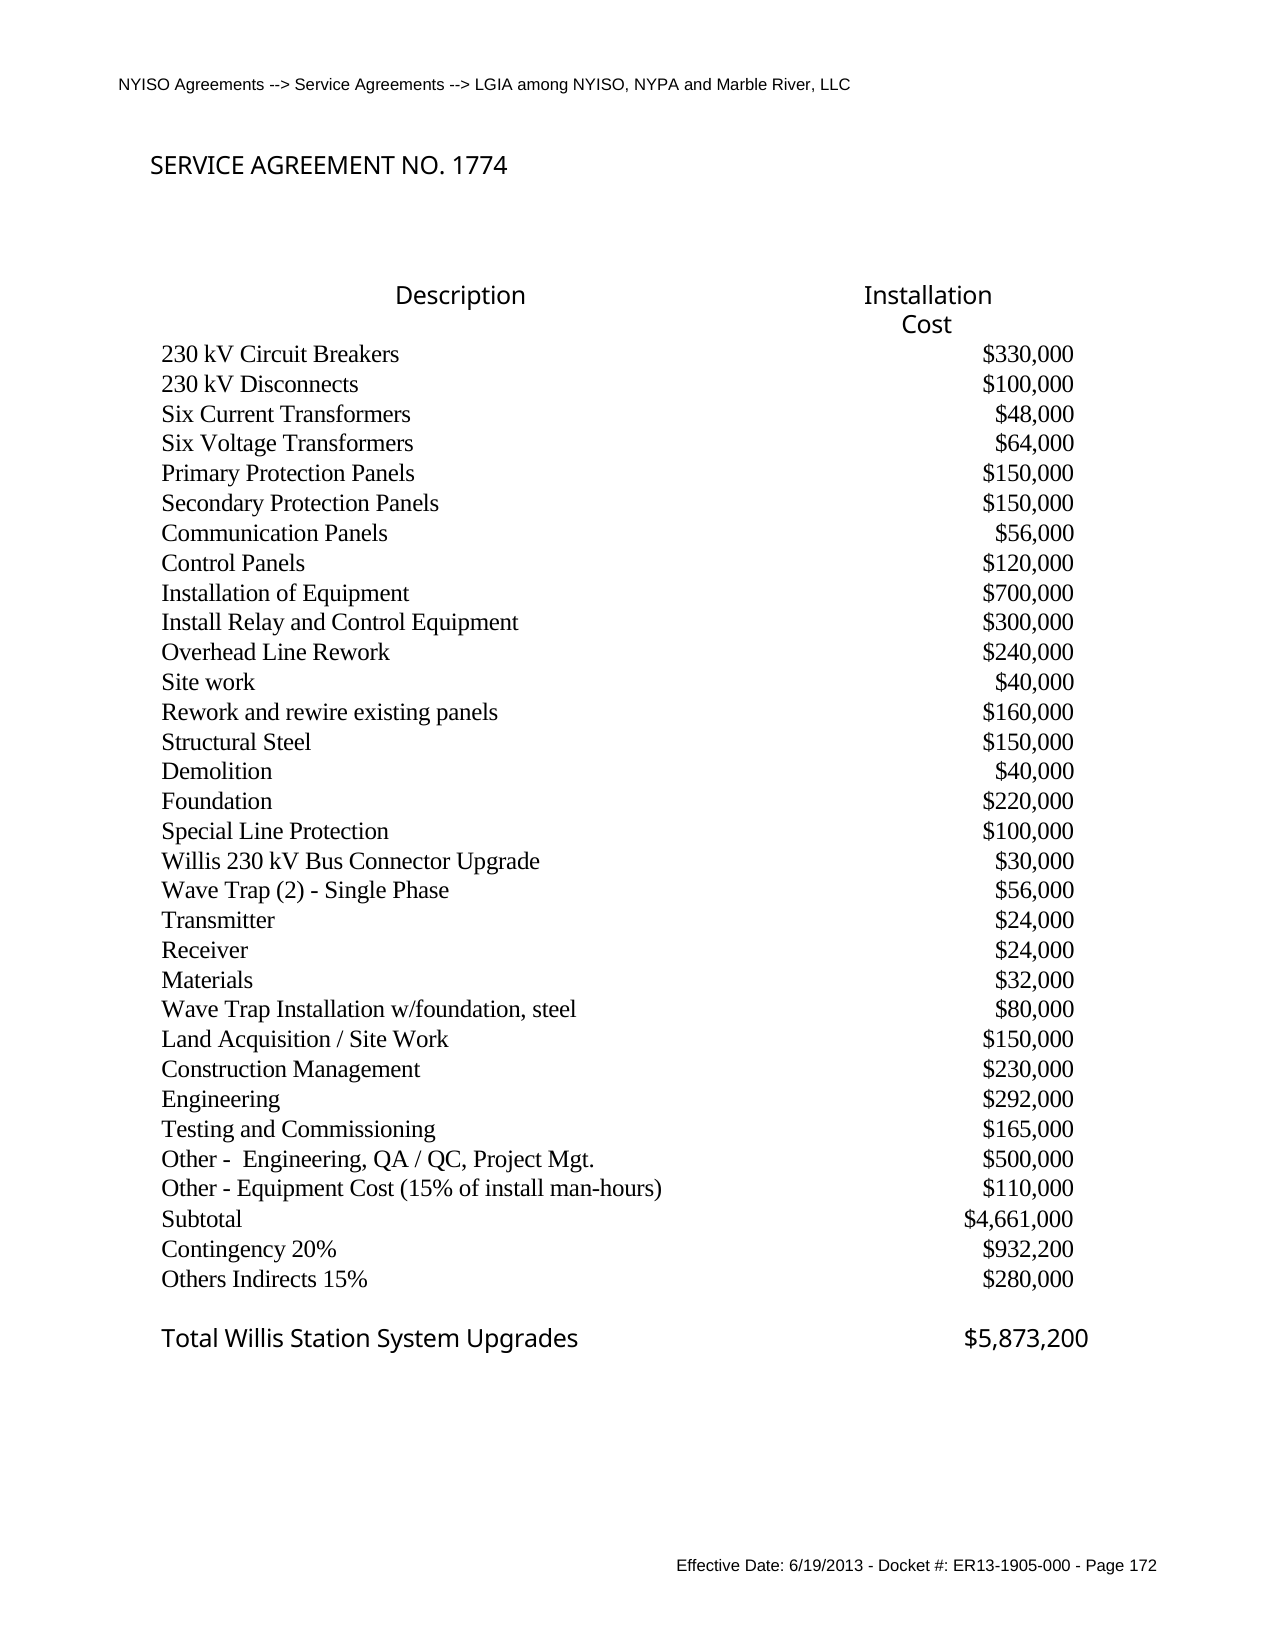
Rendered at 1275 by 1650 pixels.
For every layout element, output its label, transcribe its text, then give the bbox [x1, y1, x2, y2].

text Receiver $24,000 [161, 936, 1275, 964]
text Primary Protection Panels $150,000 [161, 459, 1275, 488]
text Contingency 20% $932,200 [161, 1234, 1275, 1263]
text Engineering $292,000 [161, 1084, 1275, 1113]
text Cost [161, 311, 1275, 339]
text Testing and Commissioning $165,000 [161, 1114, 1275, 1143]
text Special Line Protection $100,000 [161, 816, 1275, 845]
text Subtotal $4,661,000 [161, 1205, 1275, 1233]
text Total Willis Station System Upgrades $5,873,200 [161, 1324, 1275, 1353]
text Control Panels $120,000 [161, 548, 1275, 577]
text Rework and rewire existing panels $160,000 [161, 697, 1275, 726]
text Demolition $40,000 [161, 757, 1275, 786]
text Six Current Transformers $48,000 [161, 399, 1275, 428]
text SERVICE AGREEMENT NO. 1774 [150, 152, 1275, 180]
text 230 kV Circuit Breakers $330,000 [161, 340, 1275, 368]
text 230 kV Disconnects $100,000 [161, 369, 1275, 398]
text Overhead Line Rework $240,000 [161, 637, 1275, 666]
text Materials $32,000 [161, 965, 1275, 994]
text Description Installation [161, 282, 1275, 311]
text Willis 230 kV Bus Connector Upgrade $30,000 [161, 846, 1275, 875]
text Other - Equipment Cost (15% of install man-hours) $110,000 [161, 1174, 1275, 1202]
text Foundation $220,000 [161, 786, 1275, 815]
text Installation of Equipment $700,000 [161, 578, 1275, 607]
text Wave Trap (2) - Single Phase $56,000 [161, 876, 1275, 905]
text Install Relay and Control Equipment $300,000 [161, 608, 1275, 636]
text Site work $40,000 [161, 667, 1275, 696]
text Others Indirects 15% $280,000 [161, 1264, 1275, 1293]
text Communication Panels $56,000 [161, 518, 1275, 547]
text Transmitter $24,000 [161, 906, 1275, 934]
text Wave Trap Installation w/foundation, steel $80,000 [161, 995, 1275, 1024]
text Six Voltage Transformers $64,000 [161, 429, 1275, 458]
text Secondary Protection Panels $150,000 [161, 489, 1275, 517]
text Construction Management $230,000 [161, 1055, 1275, 1083]
text Structural Steel $150,000 [161, 727, 1275, 756]
text Land Acquisition / Site Work $150,000 [161, 1025, 1275, 1053]
text Other - Engineering, QA / QC, Project Mgt. $500,000 [161, 1144, 1275, 1173]
